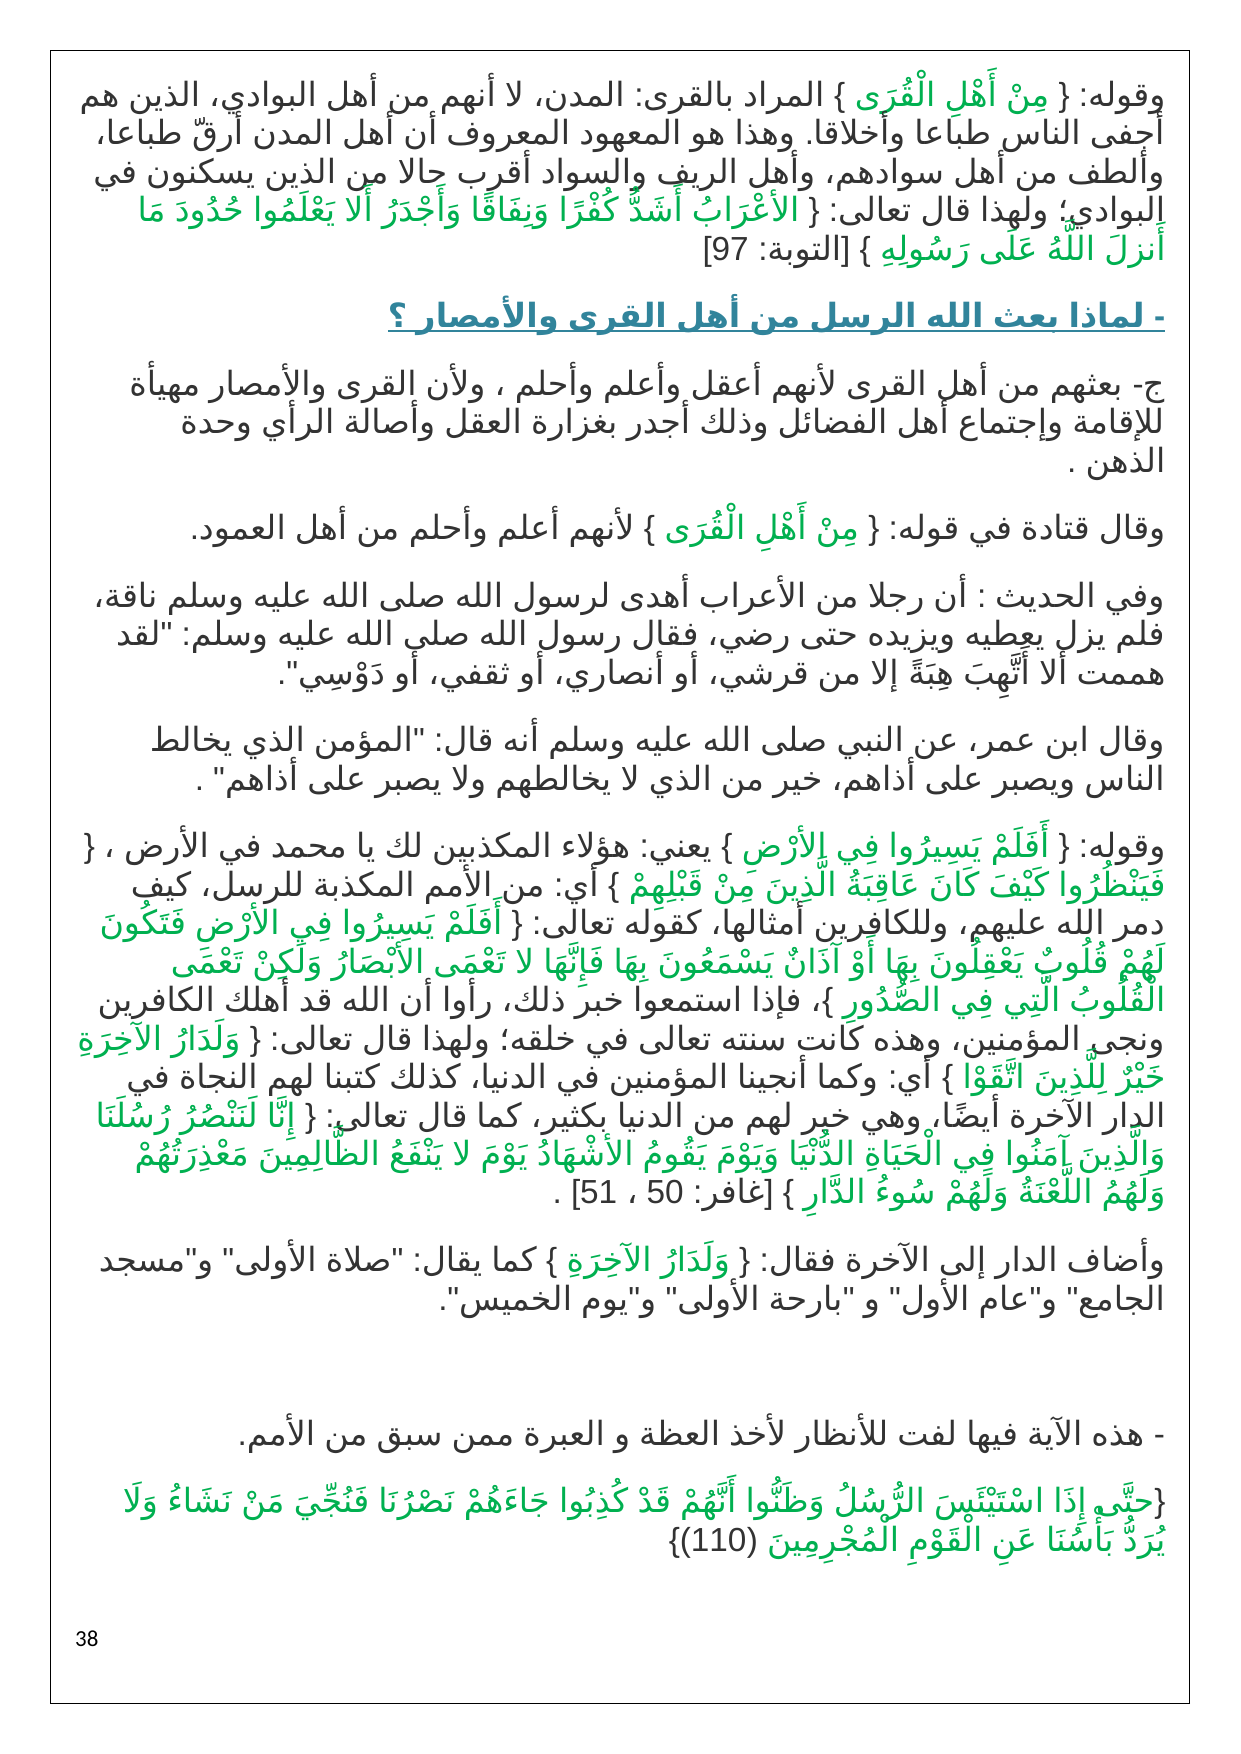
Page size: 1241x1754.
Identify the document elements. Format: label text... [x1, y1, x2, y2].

text وقوله: { مِنْ أَهْلِ الْقُرَى } المراد بالقرى: المدن، لا أنهم من أهل البوادي، الذين هم أجفى الناس طباعا وأخلاقا. وهذا هو المعهود المعروف أن أهل المدن أرقّ طباعا، وألطف من أهل سوادهم، وأهل الريف والسواد أقرب حالا من الذين يسكنون في البوادي؛ ولهذا قال تعالى: { الأعْرَابُ أَشَدُّ كُفْرًا وَنِفَاقًا وَأَجْدَرُ أَلا يَعْلَمُوا حُدُودَ مَا أَنزلَ اللَّهُ عَلَى رَسُولِهِ } [التوبة: 97] [75, 75, 1165, 267]
text - لماذا بعث الله الرسل من أهل القرى والأمصار ؟ [75, 296, 1165, 335]
text وأضاف الدار إلى الآخرة فقال: { وَلَدَارُ الآخِرَةِ } كما يقال: "صلاة الأولى" و"مسجد الجامع" و"عام الأول" و "بارحة الأولى" و"يوم الخميس". [75, 1240, 1165, 1317]
text وفي الحديث : أن رجلا من الأعراب أهدى لرسول الله صلى الله عليه وسلم ناقة، فلم يزل يعطيه ويزيده حتى رضي، فقال رسول الله صلى الله عليه وسلم: "لقد هممت ألا أَتَّهِبَ هِبَةً إلا من قرشي، أو أنصاري، أو ثقفي، أو دَوْسِي". [75, 576, 1165, 691]
text {حتَّى إِذَا اسْتَيْئَسَ الرُّسُلُ وَظَنُّوا أَنَّهُمْ قَدْ كُذِبُوا جَاءَهُمْ نَصْرُنَا فَنُجِّيَ مَنْ نَشَاءُ وَلَا يُرَدُّ بَأْسُنَا عَنِ الْقَوْمِ الْمُجْرِمِينَ (110)} [75, 1481, 1165, 1558]
text ج- بعثهم من أهل القرى لأنهم أعقل وأعلم وأحلم ، ولأن القرى والأمصار مهيأة للإقامة وإجتماع أهل الفضائل وذلك أجدر بغزارة العقل وأصالة الرأي وحدة الذهن . [75, 364, 1165, 479]
text وقوله: { أَفَلَمْ يَسِيرُوا فِي الأرْضِ } يعني: هؤلاء المكذبين لك يا محمد في الأرض ، { فَيَنْظُرُوا كَيْفَ كَانَ عَاقِبَةُ الَّذِينَ مِنْ قَبْلِهِمْ } أي: من الأمم المكذبة للرسل، كيف دمر الله عليهم، وللكافرين أمثالها، كقوله تعالى: { أَفَلَمْ يَسِيرُوا فِي الأرْضِ فَتَكُونَ لَهُمْ قُلُوبٌ يَعْقِلُونَ بِهَا أَوْ آذَانٌ يَسْمَعُونَ بِهَا فَإِنَّهَا لا تَعْمَى الأبْصَارُ وَلَكِنْ تَعْمَى الْقُلُوبُ الَّتِي فِي الصُّدُورِ }، فإذا استمعوا خبر ذلك، رأوا أن الله قد أهلك الكافرين ونجى المؤمنين، وهذه كانت سنته تعالى في خلقه؛ ولهذا قال تعالى: { وَلَدَارُ الآخِرَةِ خَيْرٌ لِلَّذِينَ اتَّقَوْا } أي: وكما أنجينا المؤمنين في الدنيا، كذلك كتبنا لهم النجاة في الدار الآخرة أيضًا، وهي خير لهم من الدنيا بكثير، كما قال تعالى: { إِنَّا لَنَنْصُرُ رُسُلَنَا وَالَّذِينَ آمَنُوا فِي الْحَيَاةِ الدُّنْيَا وَيَوْمَ يَقُومُ الأشْهَادُ يَوْمَ لا يَنْفَعُ الظَّالِمِينَ مَعْذِرَتُهُمْ وَلَهُمُ اللَّعْنَةُ وَلَهُمْ سُوءُ الدَّارِ } [غافر: 50 ، 51] . [75, 827, 1165, 1211]
text - هذه الآية فيها لفت للأنظار لأخذ العظة و العبرة ممن سبق من الأمم. [75, 1414, 1165, 1452]
text وقال ابن عمر، عن النبي صلى الله عليه وسلم أنه قال: "المؤمن الذي يخالط الناس ويصبر على أذاهم، خير من الذي لا يخالطهم ولا يصبر على أذاهم" . [75, 721, 1165, 797]
text وقال قتادة في قوله: { مِنْ أَهْلِ الْقُرَى } لأنهم أعلم وأحلم من أهل العمود. [75, 508, 1165, 547]
